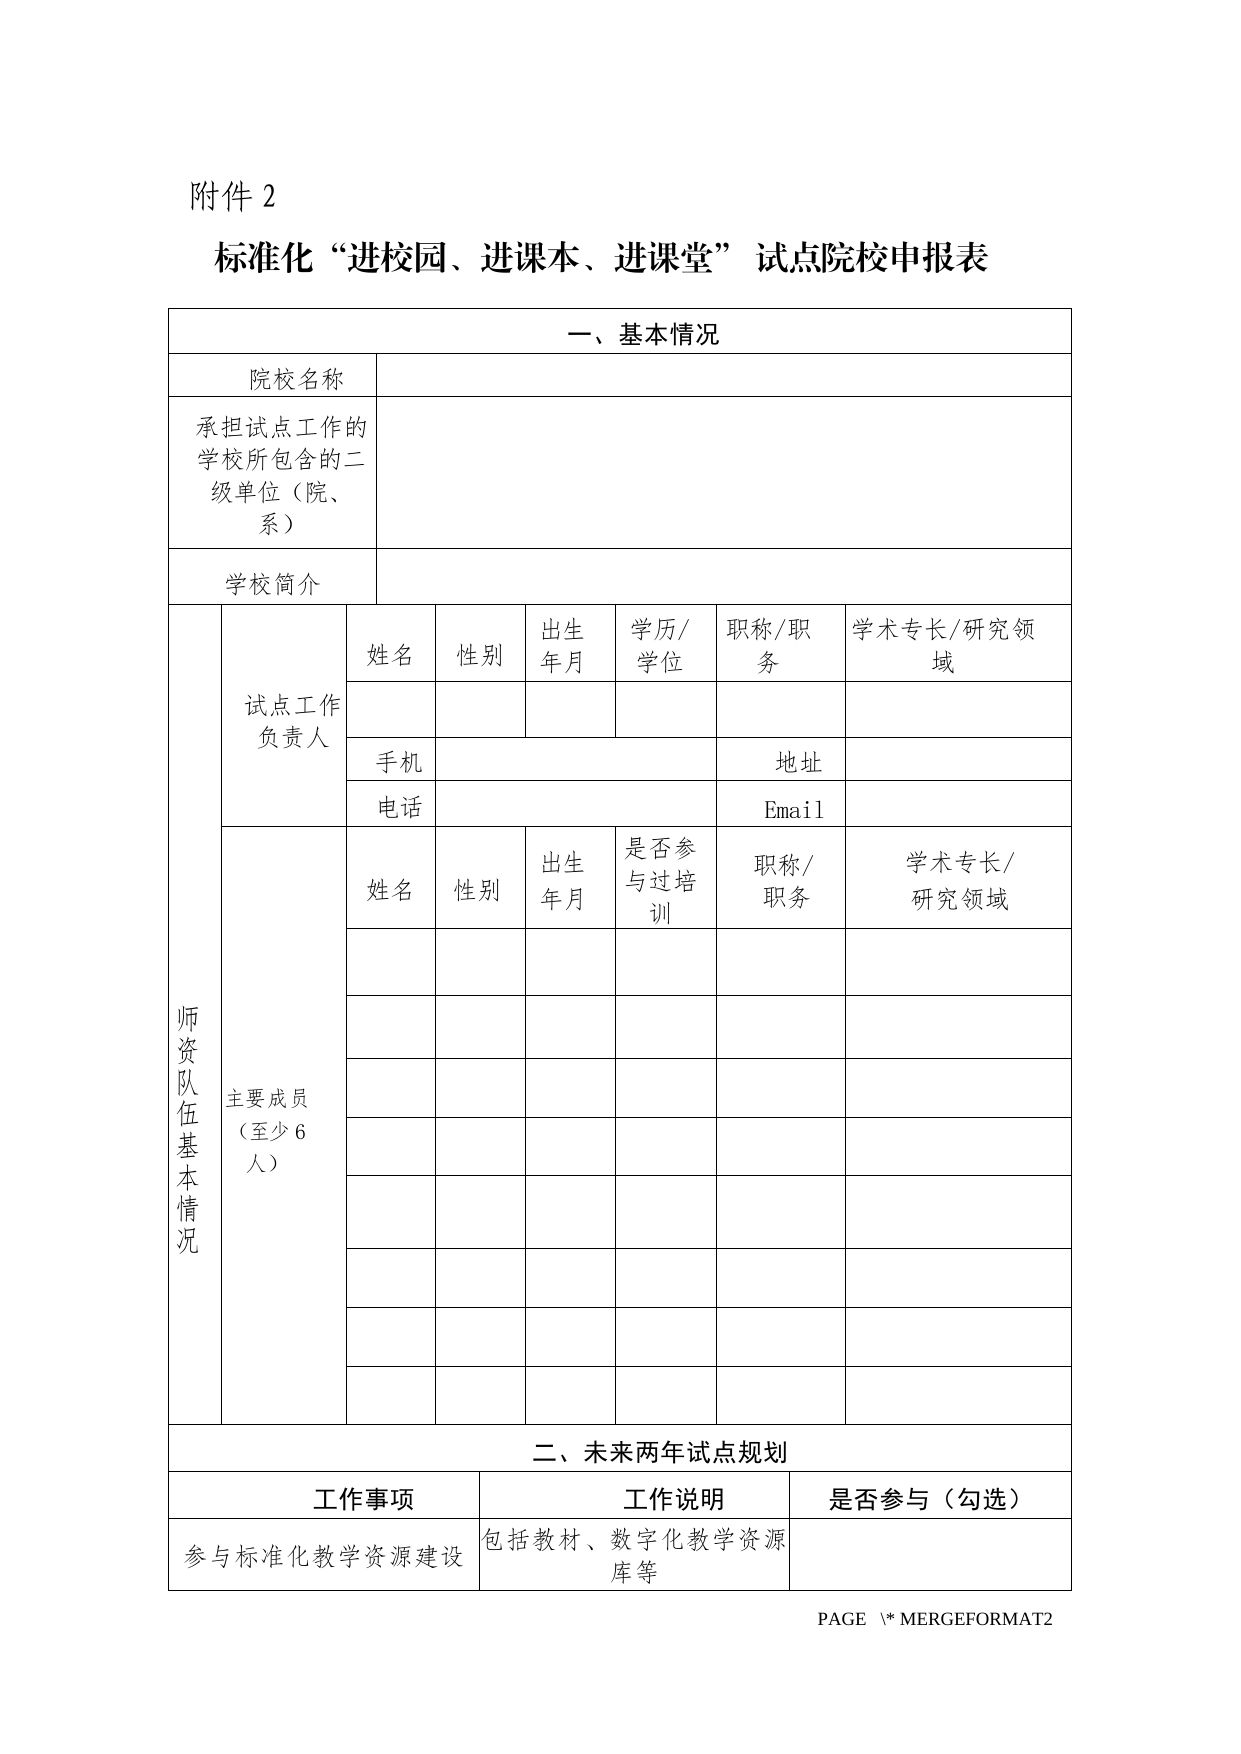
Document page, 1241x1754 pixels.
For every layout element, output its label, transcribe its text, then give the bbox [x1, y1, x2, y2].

table_cell [616, 1249, 716, 1307]
table_cell [846, 1367, 1071, 1424]
table_cell 手机 [347, 738, 435, 780]
table_cell 出生 年月 [526, 605, 615, 681]
table_cell [347, 682, 435, 737]
table_cell 地址 [717, 738, 845, 780]
table_cell 学术专长/研究领域 [846, 605, 1071, 681]
table_cell 是否参与过培训 [616, 827, 716, 928]
table_cell 是否参与（勾选） [790, 1472, 1071, 1518]
table_cell [436, 1367, 525, 1424]
table_cell [436, 996, 525, 1058]
table_cell 职称/职务 [717, 827, 845, 928]
table_cell 参与标准化教学资源建设 [169, 1519, 479, 1590]
table_cell [436, 738, 716, 780]
table_cell 电话 [347, 781, 435, 826]
table_cell [717, 929, 845, 995]
table_cell [717, 1367, 845, 1424]
table_cell 承担试点工作的学校所包含的二级单位（院、 系） [169, 397, 376, 548]
text 标准化“进校园、进课本、进课堂” 试点院校申报表 [187, 227, 1014, 292]
table_cell [846, 1176, 1071, 1248]
table_cell [347, 1118, 435, 1175]
table_cell [347, 1308, 435, 1366]
table_cell [347, 1176, 435, 1248]
table_cell [436, 1059, 525, 1117]
table_cell [717, 996, 845, 1058]
table_cell [616, 1059, 716, 1117]
table_cell 性别 [436, 827, 525, 928]
table_cell 院校名称 [169, 354, 376, 396]
table_cell [377, 354, 1071, 396]
table_cell [717, 1059, 845, 1117]
table_cell 二、未来两年试点规划 [169, 1425, 1071, 1471]
table_cell 主要成员（至少6 人） [222, 827, 346, 1424]
table_cell [616, 996, 716, 1058]
table_cell [347, 996, 435, 1058]
table_cell [347, 1367, 435, 1424]
table_cell [436, 781, 716, 826]
table_cell 学校简介 [169, 549, 376, 603]
table_cell [616, 1176, 716, 1248]
table_cell 师资队伍基本情况 [169, 605, 221, 1424]
table_cell 职称/职务 [717, 605, 845, 681]
table_cell [436, 1308, 525, 1366]
table_cell [526, 1059, 615, 1117]
table_cell [436, 1249, 525, 1307]
table_cell [347, 1249, 435, 1307]
table_cell 学术专长/ 研究领域 [846, 827, 1071, 928]
table_cell [616, 682, 716, 737]
table_cell [846, 1249, 1071, 1307]
table_cell 工作说明 [480, 1472, 789, 1518]
table_cell [717, 1308, 845, 1366]
table_cell [526, 682, 615, 737]
table_cell Email [717, 781, 845, 826]
table_cell [526, 1176, 615, 1248]
table_cell [347, 1059, 435, 1117]
table_cell [846, 1118, 1071, 1175]
table_cell [347, 929, 435, 995]
table_cell [526, 1367, 615, 1424]
table_cell [846, 781, 1071, 826]
table_cell [846, 1059, 1071, 1117]
table_cell [616, 929, 716, 995]
table_cell [436, 1176, 525, 1248]
table_cell 姓名 [347, 605, 435, 681]
table_cell 工作事项 [169, 1472, 479, 1518]
table_cell [436, 682, 525, 737]
table_cell 试点工作负责人 [222, 605, 346, 826]
table_cell [846, 738, 1071, 780]
table_cell [616, 1308, 716, 1366]
table_header 一、基本情况 [169, 309, 1071, 352]
table_cell [526, 996, 615, 1058]
table_cell [846, 682, 1071, 737]
table_cell 学历/ 学位 [616, 605, 716, 681]
table_cell [717, 1249, 845, 1307]
table_cell [526, 929, 615, 995]
table_cell 姓名 [347, 827, 435, 928]
table_cell 出生 年月 [526, 827, 615, 928]
table_cell [846, 1308, 1071, 1366]
table_cell [790, 1519, 1071, 1590]
table_cell [846, 996, 1071, 1058]
table_cell [616, 1367, 716, 1424]
table_cell [526, 1308, 615, 1366]
table_cell 包括教材、数字化教学资源库等 [480, 1519, 789, 1590]
table_cell 性别 [436, 605, 525, 681]
table_cell [846, 929, 1071, 995]
table_cell [717, 1176, 845, 1248]
table_cell [436, 1118, 525, 1175]
table_cell [616, 1118, 716, 1175]
table_cell [526, 1118, 615, 1175]
table_cell [377, 397, 1071, 548]
table_cell [436, 929, 525, 995]
table_cell [717, 682, 845, 737]
text 附件2 [187, 162, 1053, 227]
table_cell [377, 549, 1071, 603]
table_cell [526, 1249, 615, 1307]
table_cell [717, 1118, 845, 1175]
